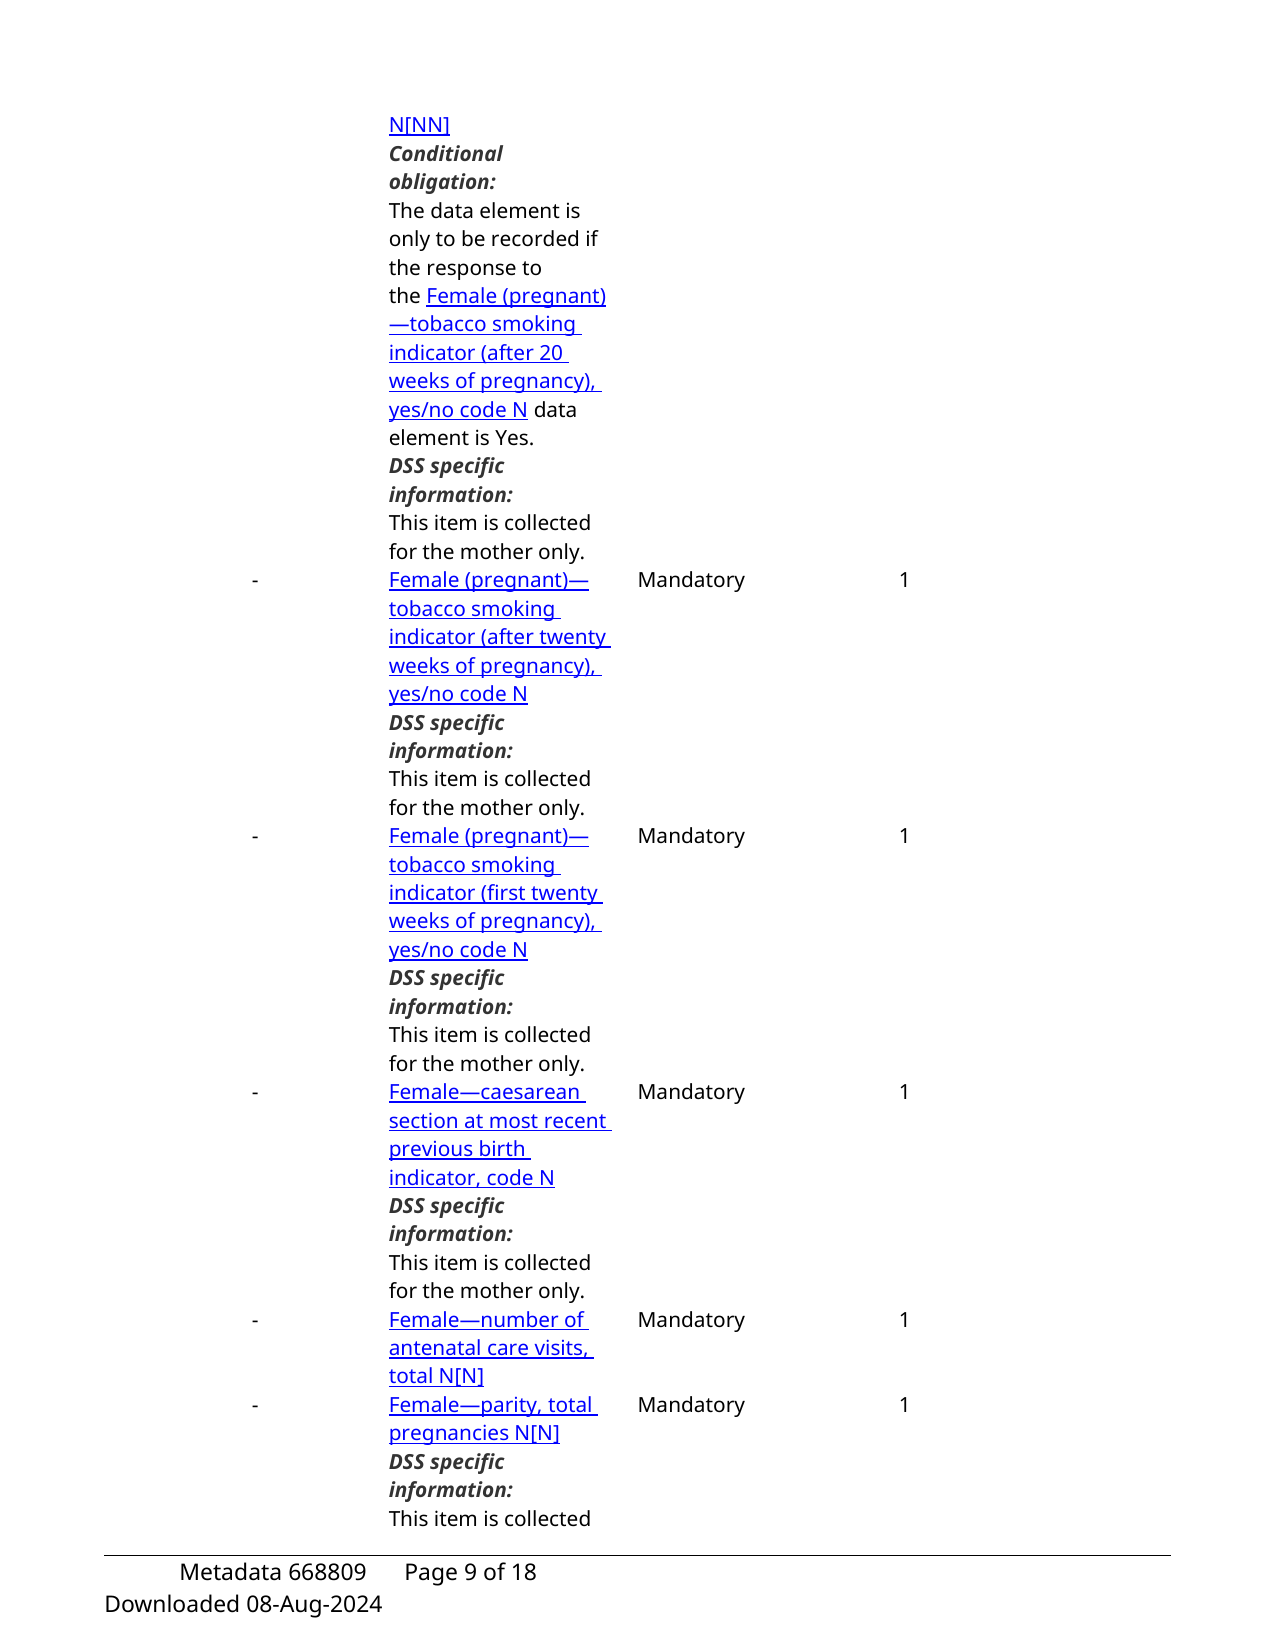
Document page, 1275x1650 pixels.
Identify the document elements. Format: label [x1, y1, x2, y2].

table_cell [93, 110, 1159, 1532]
